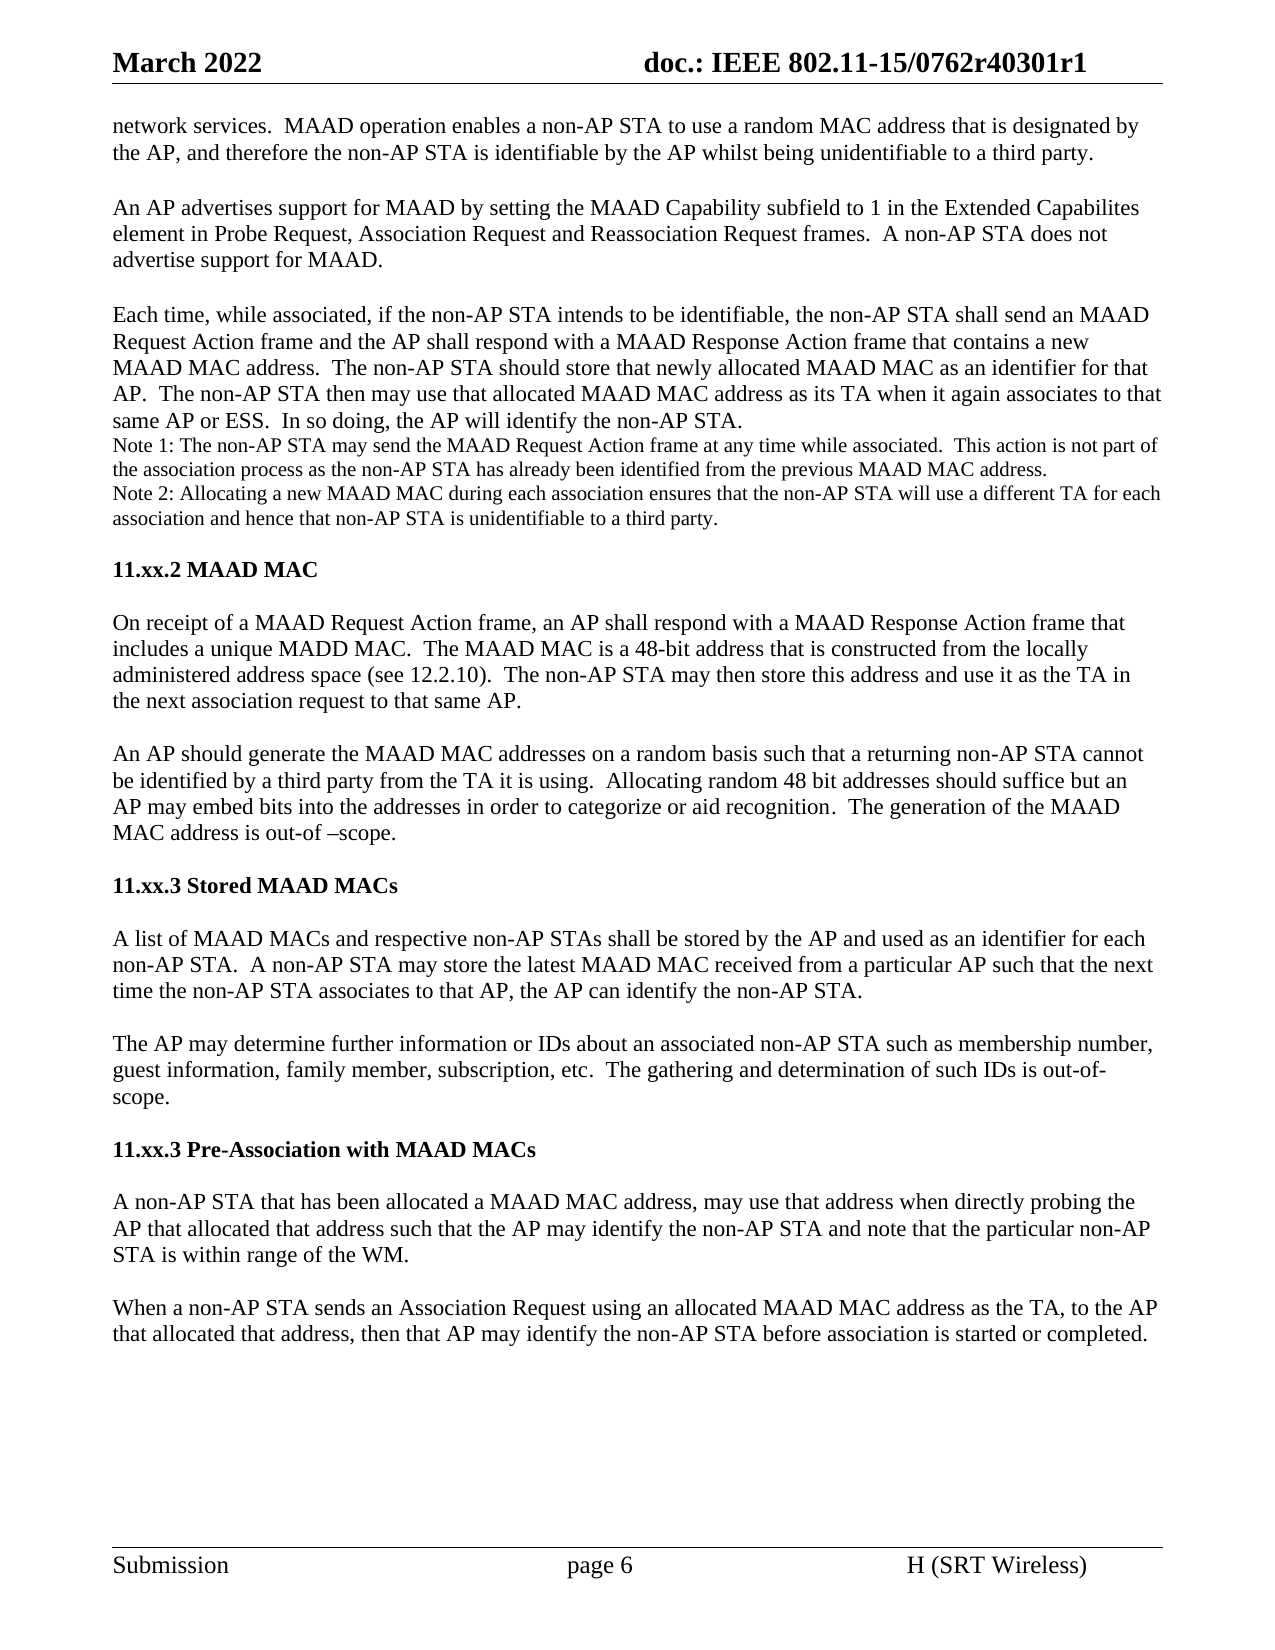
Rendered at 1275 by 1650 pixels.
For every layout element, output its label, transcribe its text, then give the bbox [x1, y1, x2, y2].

text Note 2: Allocating a new MAAD MAC during each association ensures that the non-AP STA will use a different TA for each association and hence that non-AP STA is unidentifiable to a third party. [112, 481, 1163, 529]
text 11.xx.3 Pre-Association with MAAD MACs [112, 1136, 1163, 1162]
text When a non-AP STA sends an Association Request using an allocated MAAD MAC address as the TA, to the AP that allocated that address, then that AP may identify the non-AP STA before association is started or completed. [112, 1294, 1163, 1346]
text Note 1: The non-AP STA may send the MAAD Request Action frame at any time while associated. This action is not part of the association process as the non-AP STA has already been identified from the previous MAAD MAC address. [112, 433, 1163, 481]
text The AP may determine further information or IDs about an associated non-AP STA such as membership number, guest information, family member, subscription, etc. The gathering and determination of such IDs is out-of-scope. [112, 1030, 1163, 1109]
text A non-AP STA that has been allocated a MAAD MAC address, may use that address when directly probing the AP that allocated that address such that the AP may identify the non-AP STA and note that the particular non-AP STA is within range of the WM. [112, 1188, 1163, 1267]
text Each time, while associated, if the non-AP STA intends to be identifiable, the non-AP STA shall send an MAAD Request Action frame and the AP shall respond with a MAAD Response Action frame that contains a new MAAD MAC address. The non-AP STA should store that newly allocated MAAD MAC as an identifier for that AP. The non-AP STA then may use that allocated MAAD MAC address as its TA when it again associates to that same AP or ESS. In so doing, the AP will identify the non-AP STA. [112, 301, 1163, 433]
text An AP advertises support for MAAD by setting the MAAD Capability subfield to 1 in the Extended Capabilites element in Probe Request, Association Request and Reassociation Request frames. A non-AP STA does not advertise support for MAAD. [112, 194, 1163, 273]
text 11.xx.2 MAAD MAC [112, 556, 1163, 582]
text A list of MAAD MACs and respective non-AP STAs shall be stored by the AP and used as an identifier for each non-AP STA. A non-AP STA may store the latest MAAD MAC received from a particular AP such that the next time the non-AP STA associates to that AP, the AP can identify the non-AP STA. [112, 925, 1163, 1004]
text 11.xx.3 Stored MAAD MACs [112, 872, 1163, 898]
text On receipt of a MAAD Request Action frame, an AP shall respond with a MAAD Response Action frame that includes a unique MADD MAC. The MAAD MAC is a 48-bit address that is constructed from the locally administered address space (see 12.2.10). The non-AP STA may then store this address and use it as the TA in the next association request to that same AP. [112, 608, 1163, 714]
text An AP should generate the MAAD MAC addresses on a random basis such that a returning non-AP STA cannot be identified by a third party from the TA it is using. Allocating random 48 bit addresses should suffice but an AP may embed bits into the addresses in order to categorize or aid recognition. The generation of the MAAD MAC address is out-of –scope. [112, 740, 1163, 846]
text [112, 112, 1163, 165]
